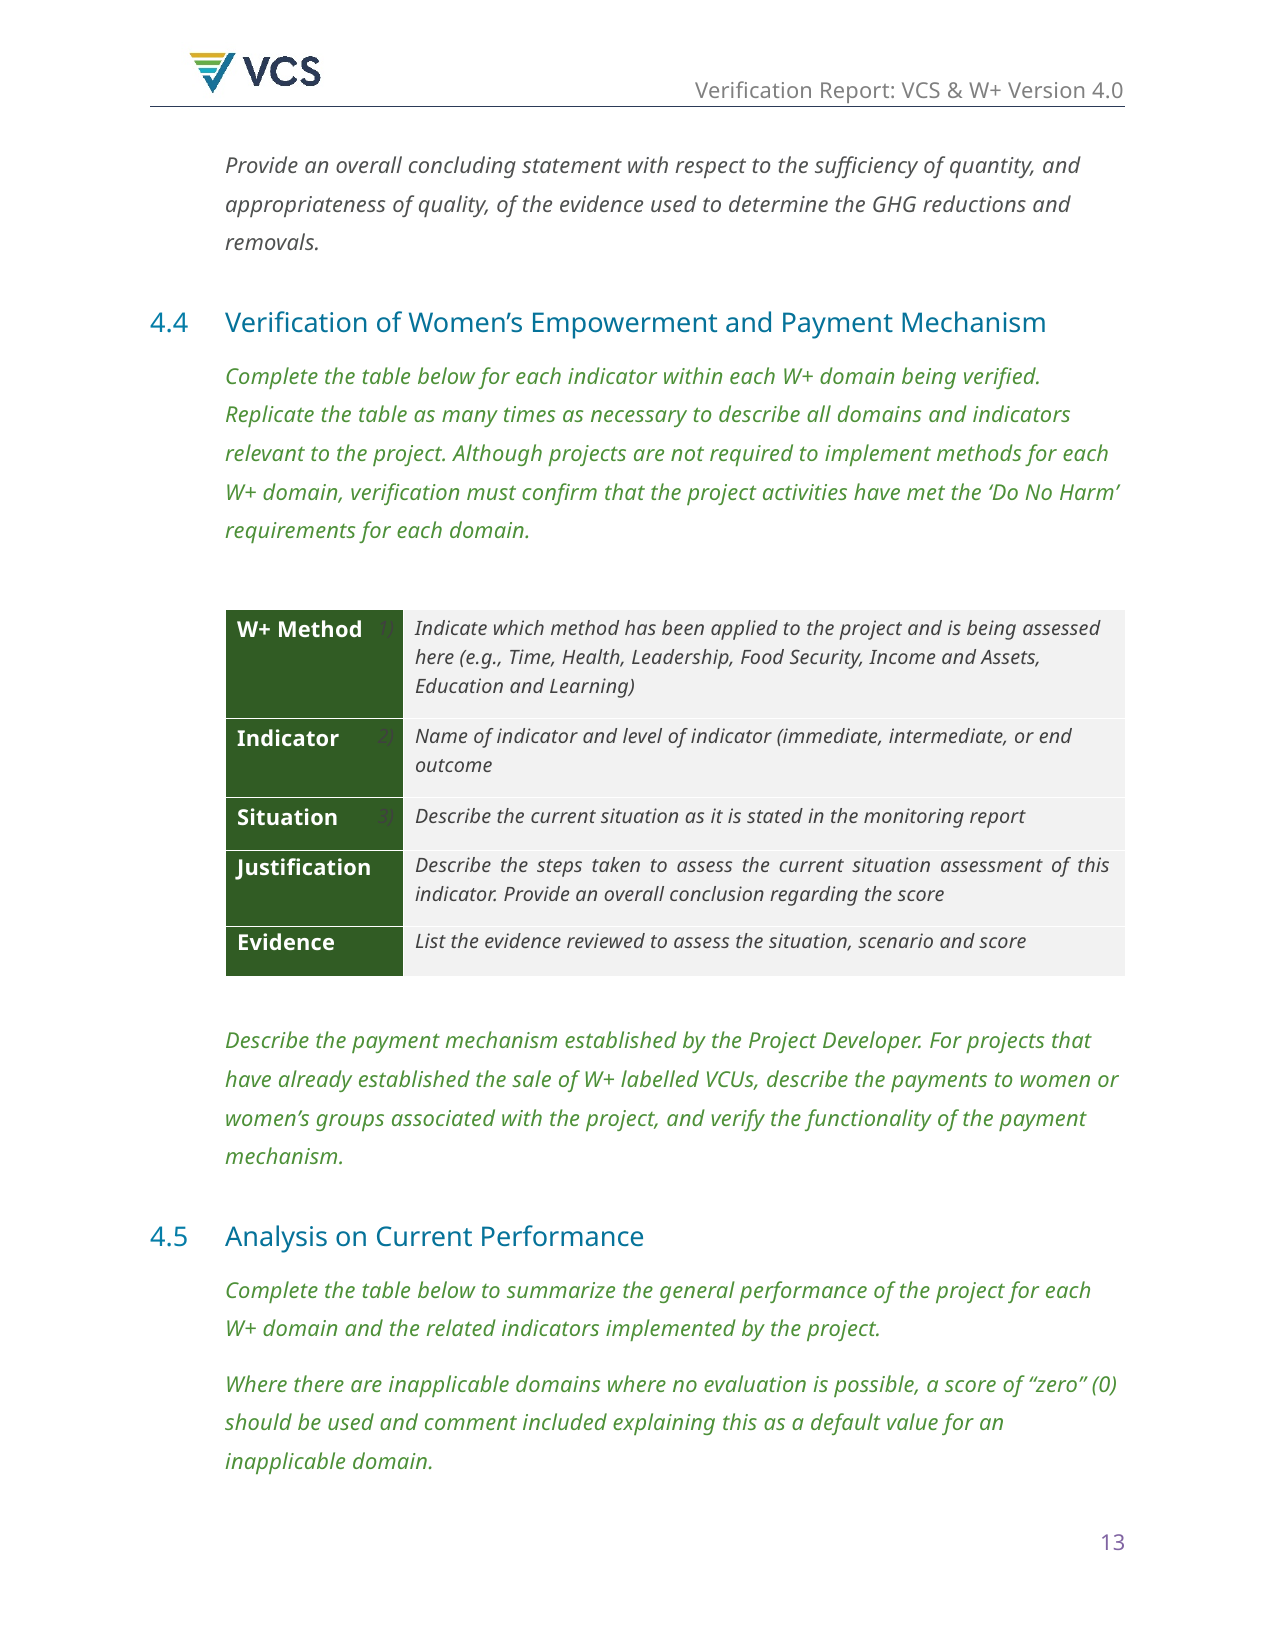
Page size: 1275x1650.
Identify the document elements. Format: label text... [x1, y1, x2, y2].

table_cell Name of indicator and level of indicator (immediate, intermediate, or end outcome [404, 719, 1125, 797]
table_header W+ Method [226, 610, 403, 718]
table_cell Evidence [226, 927, 403, 976]
table_cell Justification [226, 851, 403, 926]
text Describe the payment mechanism established by the Project Developer. For projects that have already established the sale of W+ labelled VCUs, describe the payments to women or women’s groups associated with the project, and verify the functionality of the payment mechanism. [225, 1025, 1125, 1171]
table_header Indicate which method has been applied to the project and is being assessed here (e.g., Time, Health, Leadership, Food Security, Income and Assets, Education and Learning) [404, 610, 1125, 718]
text Complete the table below for each indicator within each W+ domain being verified. Replicate the table as many times as necessary to describe all domains and indicators relevant to the project. Although projects are not required to implement methods for each W+ domain, verification must confirm that the project activities have met the ‘Do No Harm’ requirements for each domain. [225, 361, 1125, 545]
subtitle Analysis on Current Performance [150, 1217, 1125, 1254]
subtitle Verification of Women’s Empowerment and Payment Mechanism [150, 303, 1125, 340]
table_cell Situation [226, 798, 403, 850]
table_cell List the evidence reviewed to assess the situation, scenario and score [404, 927, 1125, 976]
picture [181, 42, 332, 103]
text Provide an overall concluding statement with respect to the sufficiency of quantity, and appropriateness of quality, of the evidence used to determine the GHG reductions and removals. [225, 150, 1125, 257]
table_cell Describe the steps taken to assess the current situation assessment of this indicator. Provide an overall conclusion regarding the score [404, 851, 1125, 926]
table_cell Describe the current situation as it is stated in the monitoring report [404, 798, 1125, 850]
text Where there are inapplicable domains where no evaluation is possible, a score of “zero” (0) should be used and comment included explaining this as a default value for an inapplicable domain. [225, 1369, 1125, 1476]
text Complete the table below to summarize the general performance of the project for each W+ domain and the related indicators implemented by the project. [225, 1275, 1125, 1343]
table_cell Indicator [226, 719, 403, 797]
